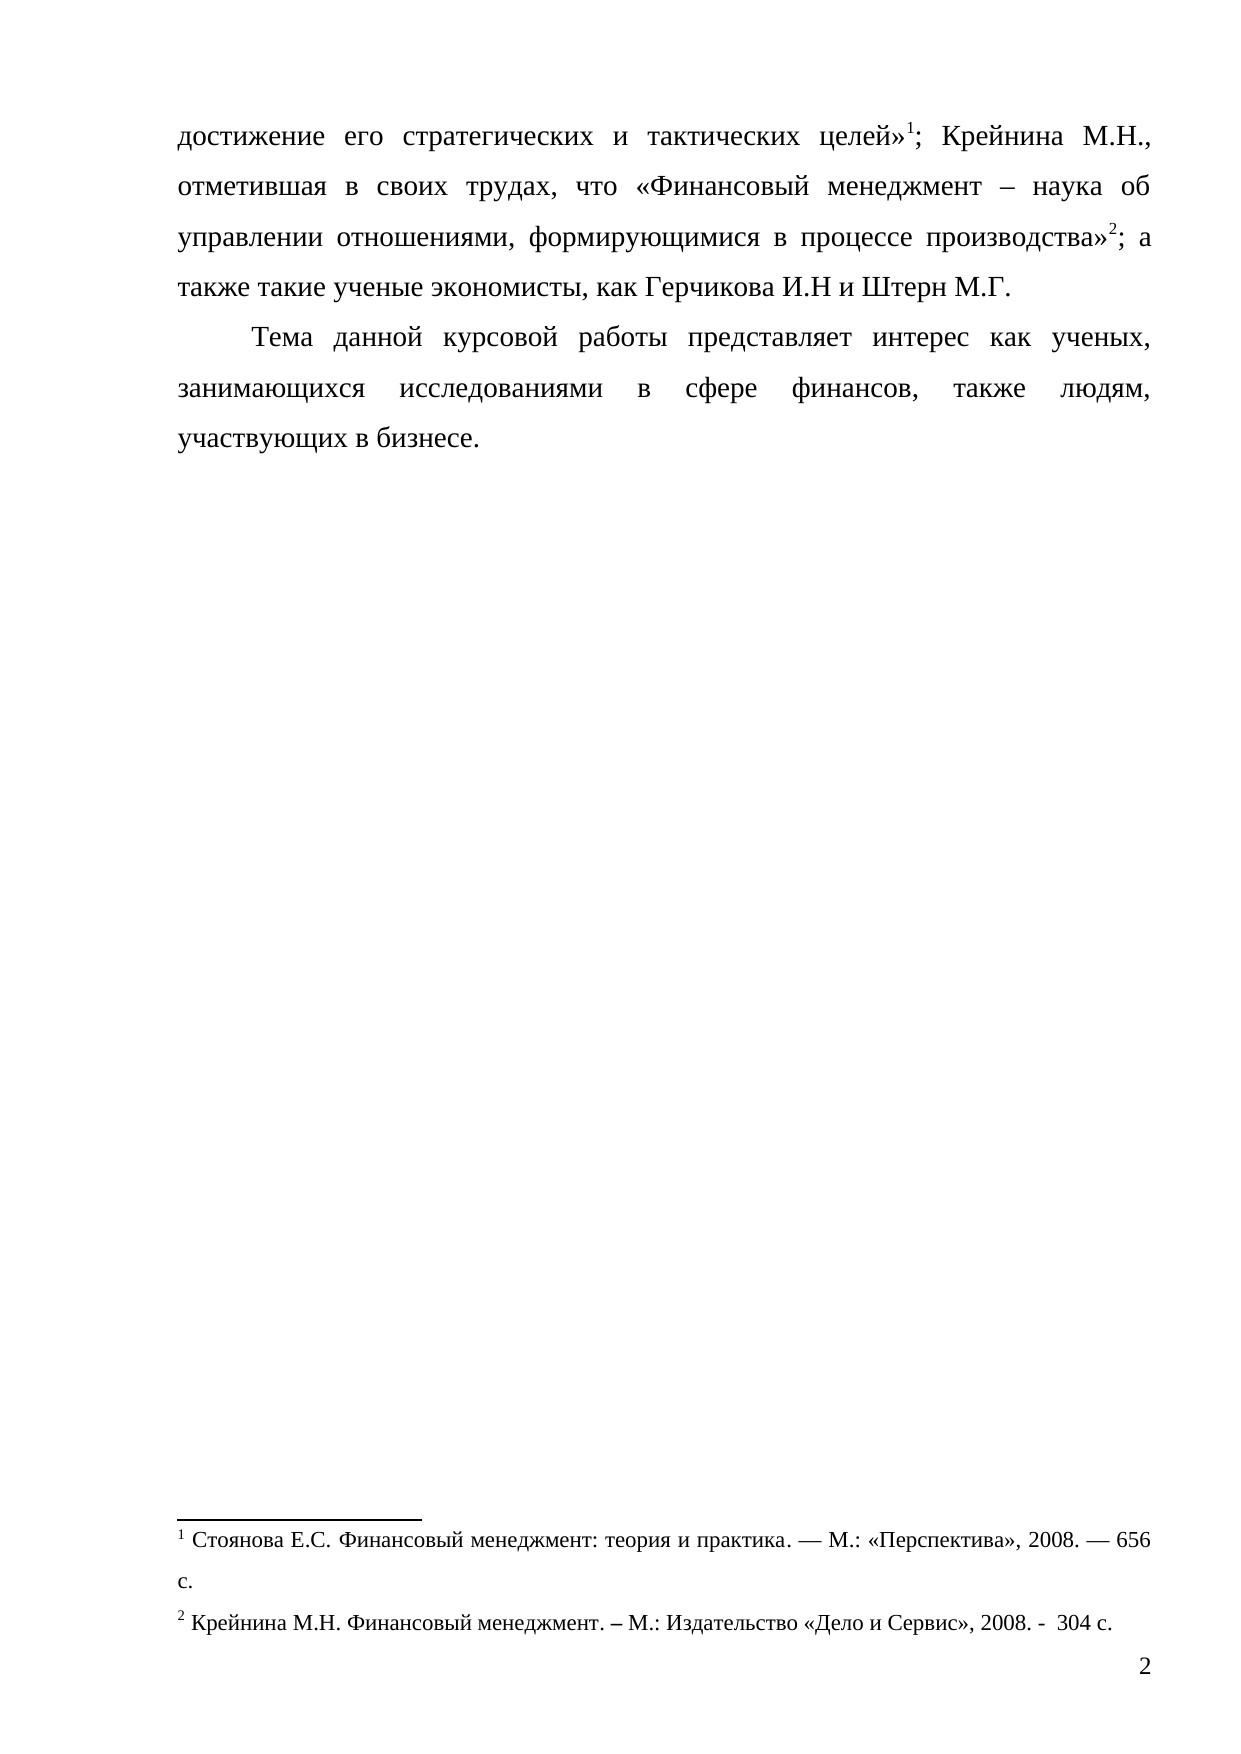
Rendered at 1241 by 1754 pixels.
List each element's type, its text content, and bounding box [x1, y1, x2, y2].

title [177, 118, 1152, 303]
title Тема данной курсовой работы представляет интерес как ученых, занимающихся исследованиями в сфере финансов, также людям, участвующих в бизнесе. [177, 319, 1152, 453]
